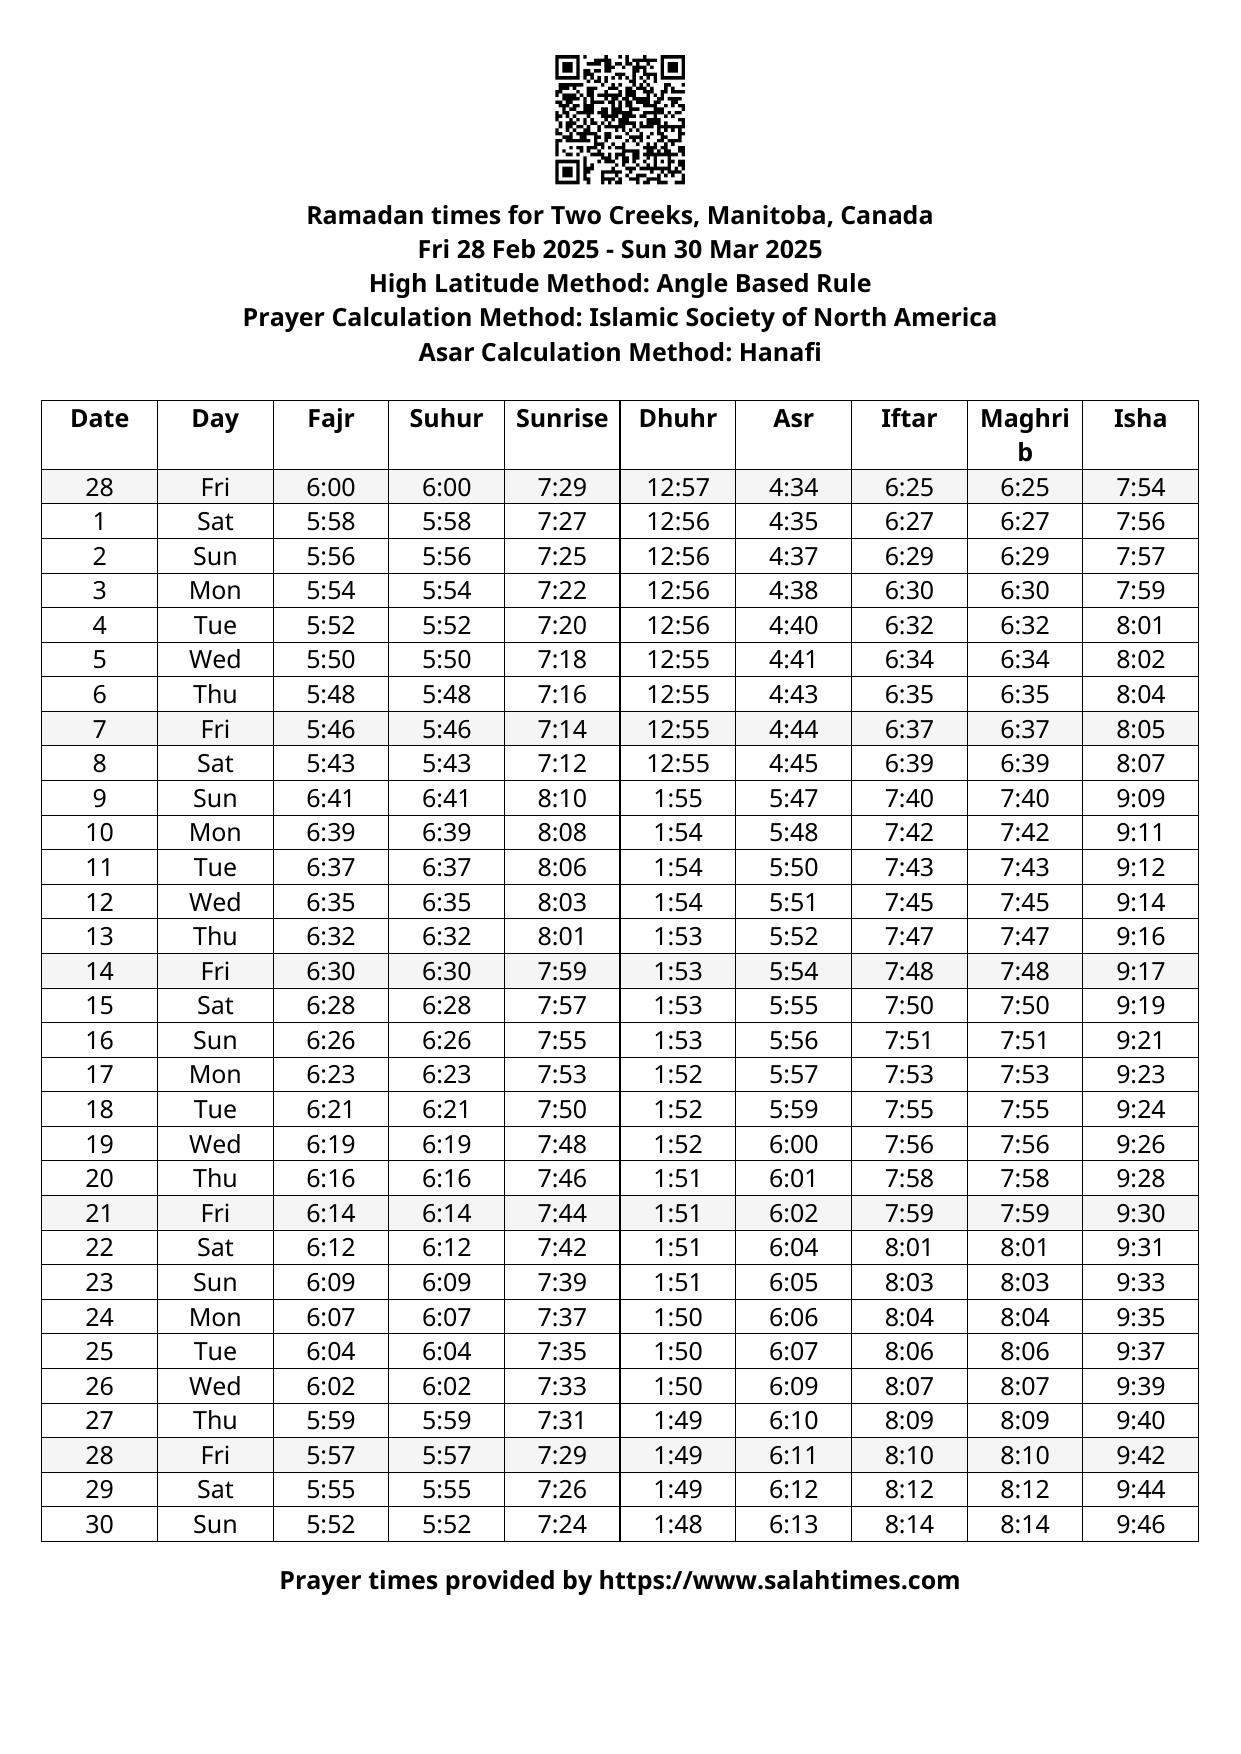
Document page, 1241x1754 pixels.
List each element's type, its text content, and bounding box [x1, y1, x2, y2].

table_cell 7:58 [852, 1161, 967, 1195]
table_cell 7:57 [505, 989, 619, 1022]
table_cell 6 [42, 677, 157, 711]
table_cell Thu [158, 919, 273, 953]
table_header Asr [736, 401, 851, 469]
table_cell 6:04 [736, 1231, 851, 1264]
table_cell 5:51 [736, 885, 851, 918]
table_cell 25 [42, 1334, 157, 1368]
table_cell 6:37 [852, 712, 967, 745]
table_cell 10 [42, 816, 157, 849]
table_header Dhuhr [621, 401, 735, 469]
table_cell Mon [158, 1058, 273, 1091]
table_cell Tue [158, 1092, 273, 1126]
table_cell 5:55 [274, 1473, 388, 1506]
table_cell Mon [158, 816, 273, 849]
table_cell 12:55 [621, 643, 735, 676]
table_cell 7:16 [505, 677, 619, 711]
table_cell 9:26 [1083, 1127, 1198, 1160]
table_cell Tue [158, 608, 273, 642]
table_cell 7:58 [968, 1161, 1082, 1195]
table_cell 6:26 [274, 1023, 388, 1057]
table_cell 1:53 [621, 919, 735, 953]
picture [542, 41, 699, 198]
table_cell 4:35 [736, 504, 851, 538]
table_cell 6:13 [736, 1507, 851, 1541]
table_cell 5:56 [389, 539, 504, 572]
table_cell 4:38 [736, 574, 851, 607]
table_cell 5:56 [274, 539, 388, 572]
table_cell 6:21 [274, 1092, 388, 1126]
table_cell 7:59 [852, 1196, 967, 1229]
table_cell Tue [158, 1334, 273, 1368]
table_cell 8:01 [1083, 608, 1198, 642]
table_cell 5:52 [274, 608, 388, 642]
table_cell 8:14 [852, 1507, 967, 1541]
table_cell 12:56 [621, 504, 735, 538]
table_cell 11 [42, 850, 157, 884]
table_cell 5:52 [389, 608, 504, 642]
table_cell 7:43 [852, 850, 967, 884]
table_cell 6:34 [968, 643, 1082, 676]
table_cell 8:06 [852, 1334, 967, 1368]
table_cell 1:49 [621, 1473, 735, 1506]
table_cell 1:50 [621, 1369, 735, 1402]
table_cell 4:41 [736, 643, 851, 676]
table_header Isha [1083, 401, 1198, 469]
table_cell 5:59 [736, 1092, 851, 1126]
table_cell 8:04 [1083, 677, 1198, 711]
table_cell 12:55 [621, 677, 735, 711]
table_cell 23 [42, 1265, 157, 1299]
table_cell 6:35 [274, 885, 388, 918]
table_cell 8:01 [505, 919, 619, 953]
table_cell 5:59 [274, 1404, 388, 1437]
table_cell 4:45 [736, 746, 851, 780]
table_cell 12:55 [621, 712, 735, 745]
table_cell Sat [158, 504, 273, 538]
table_cell 1:50 [621, 1334, 735, 1368]
table_cell 8:10 [852, 1438, 967, 1472]
table_cell 5:52 [736, 919, 851, 953]
table_cell 8:06 [968, 1334, 1082, 1368]
table_cell 5:46 [274, 712, 388, 745]
table_cell 1:54 [621, 885, 735, 918]
table_cell 8 [42, 746, 157, 780]
table_cell 6:00 [736, 1127, 851, 1160]
table_cell 6:14 [274, 1196, 388, 1229]
table_cell 5:52 [274, 1507, 388, 1541]
table_cell 6:32 [274, 919, 388, 953]
table_cell 21 [42, 1196, 157, 1229]
table_cell 4:34 [736, 470, 851, 503]
table_cell 24 [42, 1300, 157, 1333]
table_cell 7:42 [852, 816, 967, 849]
table_cell 7:51 [852, 1023, 967, 1057]
table_cell 8:07 [852, 1369, 967, 1402]
table_cell 1:51 [621, 1161, 735, 1195]
table_cell 6:02 [274, 1369, 388, 1402]
table_cell 6:02 [736, 1196, 851, 1229]
table_cell Mon [158, 574, 273, 607]
table_cell 6:37 [274, 850, 388, 884]
table_cell 7:20 [505, 608, 619, 642]
table_cell 8:12 [968, 1473, 1082, 1506]
text Fri 28 Feb 2025 - Sun 30 Mar 2025 [42, 232, 1198, 266]
table_cell 6:25 [852, 470, 967, 503]
table_cell 7:35 [505, 1334, 619, 1368]
table_cell 7:51 [968, 1023, 1082, 1057]
table_cell 9:28 [1083, 1161, 1198, 1195]
table_cell 9:40 [1083, 1404, 1198, 1437]
table_cell 1:54 [621, 850, 735, 884]
table_cell 7:55 [505, 1023, 619, 1057]
table_cell 1:48 [621, 1507, 735, 1541]
table_cell 4:43 [736, 677, 851, 711]
table_cell 5:59 [389, 1404, 504, 1437]
table_cell 6:39 [968, 746, 1082, 780]
table_cell Sun [158, 1265, 273, 1299]
table_cell 1:53 [621, 1023, 735, 1057]
table_cell 9:39 [1083, 1369, 1198, 1402]
table_cell 9 [42, 781, 157, 814]
table_cell 7:54 [1083, 470, 1198, 503]
table_cell 6:37 [968, 712, 1082, 745]
table_cell 8:14 [968, 1507, 1082, 1541]
table_cell 6:28 [389, 989, 504, 1022]
table_cell 6:04 [389, 1334, 504, 1368]
table_cell 9:16 [1083, 919, 1198, 953]
table_cell Thu [158, 1161, 273, 1195]
table_cell 12 [42, 885, 157, 918]
table_cell 6:27 [968, 504, 1082, 538]
table_cell 6:30 [852, 574, 967, 607]
table_cell Sat [158, 746, 273, 780]
table_cell 8:01 [968, 1231, 1082, 1264]
text Prayer Calculation Method: Islamic Society of North America [42, 300, 1198, 334]
table_cell 6:29 [968, 539, 1082, 572]
table_cell 5:56 [736, 1023, 851, 1057]
table_cell 8:08 [505, 816, 619, 849]
table_cell 1:53 [621, 954, 735, 987]
table_cell 6:23 [274, 1058, 388, 1091]
table_cell 6:39 [852, 746, 967, 780]
table_cell 7:50 [968, 989, 1082, 1022]
table_cell 7:24 [505, 1507, 619, 1541]
table_cell Mon [158, 1300, 273, 1333]
table_cell 4:44 [736, 712, 851, 745]
table_cell 7:46 [505, 1161, 619, 1195]
table_cell 9:23 [1083, 1058, 1198, 1091]
table_cell 8:07 [1083, 746, 1198, 780]
table_cell 13 [42, 919, 157, 953]
table_cell 6:11 [736, 1438, 851, 1472]
table_cell 6:23 [389, 1058, 504, 1091]
table_cell 7:47 [968, 919, 1082, 953]
table_cell 12:55 [621, 746, 735, 780]
table_cell 9:33 [1083, 1265, 1198, 1299]
table_cell 5:48 [389, 677, 504, 711]
table_cell 1:51 [621, 1196, 735, 1229]
table_cell 1:49 [621, 1438, 735, 1472]
table_cell 6:12 [389, 1231, 504, 1264]
table_cell Thu [158, 677, 273, 711]
table_cell 7:44 [505, 1196, 619, 1229]
table_cell 6:09 [736, 1369, 851, 1402]
table_cell 6:27 [852, 504, 967, 538]
table_cell 6:39 [389, 816, 504, 849]
table_cell 9:19 [1083, 989, 1198, 1022]
table_cell 26 [42, 1369, 157, 1402]
table_cell 6:06 [736, 1300, 851, 1333]
table_cell Wed [158, 643, 273, 676]
table_cell 6:32 [968, 608, 1082, 642]
table_cell 12:56 [621, 539, 735, 572]
table_cell Sun [158, 1507, 273, 1541]
table_cell 6:09 [274, 1265, 388, 1299]
table_cell 6:25 [968, 470, 1082, 503]
table_cell 7:40 [968, 781, 1082, 814]
table_cell 6:39 [274, 816, 388, 849]
table_header Date [42, 401, 157, 469]
table_cell 6:32 [389, 919, 504, 953]
table_cell 7:50 [505, 1092, 619, 1126]
table_cell 9:14 [1083, 885, 1198, 918]
text Ramadan times for Two Creeks, Manitoba, Canada [42, 198, 1198, 232]
table_cell 15 [42, 989, 157, 1022]
table_cell 7:53 [968, 1058, 1082, 1091]
table_cell Sat [158, 989, 273, 1022]
table_cell 9:31 [1083, 1231, 1198, 1264]
table_cell 7:37 [505, 1300, 619, 1333]
table_cell 8:03 [852, 1265, 967, 1299]
table_cell 27 [42, 1404, 157, 1437]
text High Latitude Method: Angle Based Rule [42, 266, 1198, 300]
table_cell 1:52 [621, 1058, 735, 1091]
table_cell 19 [42, 1127, 157, 1160]
table_cell 6:29 [852, 539, 967, 572]
table_cell 5:55 [736, 989, 851, 1022]
table_cell 9:12 [1083, 850, 1198, 884]
table_cell 7:57 [1083, 539, 1198, 572]
table_cell 7:50 [852, 989, 967, 1022]
table_cell 6:14 [389, 1196, 504, 1229]
table_cell 5:57 [274, 1438, 388, 1472]
table_cell 5:43 [274, 746, 388, 780]
table_cell 1:50 [621, 1300, 735, 1333]
table_header Day [158, 401, 273, 469]
table_cell 5:48 [736, 816, 851, 849]
table_cell 6:12 [274, 1231, 388, 1264]
table_cell 6:19 [274, 1127, 388, 1160]
table_cell 7:48 [852, 954, 967, 987]
table_cell 4:40 [736, 608, 851, 642]
table_cell 6:32 [852, 608, 967, 642]
table_cell 6:07 [736, 1334, 851, 1368]
table_cell 6:12 [736, 1473, 851, 1506]
table_cell 6:19 [389, 1127, 504, 1160]
table_cell 5:58 [389, 504, 504, 538]
table_cell 4:37 [736, 539, 851, 572]
table_cell 6:07 [389, 1300, 504, 1333]
table_cell 7:33 [505, 1369, 619, 1402]
table_cell 18 [42, 1092, 157, 1126]
table_cell 9:11 [1083, 816, 1198, 849]
table_cell 6:28 [274, 989, 388, 1022]
table_cell 8:05 [1083, 712, 1198, 745]
table_cell 7:22 [505, 574, 619, 607]
table_header Fajr [274, 401, 388, 469]
table_cell Sat [158, 1231, 273, 1264]
table_cell 6:00 [274, 470, 388, 503]
table_cell 7:59 [505, 954, 619, 987]
table_header Iftar [852, 401, 967, 469]
table_cell Sun [158, 781, 273, 814]
table_cell 6:35 [852, 677, 967, 711]
table_cell 7:45 [852, 885, 967, 918]
table_header Maghrib [968, 401, 1082, 469]
table_cell 6:21 [389, 1092, 504, 1126]
table_cell 9:17 [1083, 954, 1198, 987]
table_cell 6:00 [389, 470, 504, 503]
table_cell 6:09 [389, 1265, 504, 1299]
table_cell 28 [42, 1438, 157, 1472]
table_cell 6:30 [968, 574, 1082, 607]
table_cell 5:43 [389, 746, 504, 780]
table_cell Thu [158, 1404, 273, 1437]
table_cell 6:41 [274, 781, 388, 814]
table_cell Sun [158, 1023, 273, 1057]
table_cell 16 [42, 1023, 157, 1057]
table_cell 8:02 [1083, 643, 1198, 676]
table_cell 7:45 [968, 885, 1082, 918]
table_cell 8:07 [968, 1369, 1082, 1402]
table_cell Fri [158, 1196, 273, 1229]
table_cell 8:01 [852, 1231, 967, 1264]
table_cell 8:10 [505, 781, 619, 814]
table_cell 6:10 [736, 1404, 851, 1437]
table_cell 7:56 [968, 1127, 1082, 1160]
table_cell 2 [42, 539, 157, 572]
table_cell 7:39 [505, 1265, 619, 1299]
table_cell 5:54 [274, 574, 388, 607]
table_cell 7 [42, 712, 157, 745]
table_cell 7:55 [968, 1092, 1082, 1126]
table_cell 8:03 [505, 885, 619, 918]
table_cell 5:50 [389, 643, 504, 676]
table_cell 8:09 [968, 1404, 1082, 1437]
table_cell 5:54 [389, 574, 504, 607]
table_cell 9:42 [1083, 1438, 1198, 1472]
table_cell 8:03 [968, 1265, 1082, 1299]
table_cell 5:52 [389, 1507, 504, 1541]
table_cell 5:47 [736, 781, 851, 814]
table_cell 1:55 [621, 781, 735, 814]
table_cell 7:43 [968, 850, 1082, 884]
table_cell 5 [42, 643, 157, 676]
table_cell 8:12 [852, 1473, 967, 1506]
table_cell Wed [158, 1369, 273, 1402]
table_cell 7:42 [505, 1231, 619, 1264]
table_cell 12:56 [621, 608, 735, 642]
table_cell 6:35 [389, 885, 504, 918]
table_cell Sat [158, 1473, 273, 1506]
table_cell 7:12 [505, 746, 619, 780]
table_cell 9:09 [1083, 781, 1198, 814]
table_cell Fri [158, 712, 273, 745]
table_cell 7:27 [505, 504, 619, 538]
table_cell 9:46 [1083, 1507, 1198, 1541]
table_cell 6:05 [736, 1265, 851, 1299]
table_cell 20 [42, 1161, 157, 1195]
table_header Suhur [389, 401, 504, 469]
table_cell 1:52 [621, 1092, 735, 1126]
table_cell 14 [42, 954, 157, 987]
table_cell 9:35 [1083, 1300, 1198, 1333]
table_cell 7:40 [852, 781, 967, 814]
table_cell 5:50 [274, 643, 388, 676]
table_cell 7:29 [505, 470, 619, 503]
table_cell 9:30 [1083, 1196, 1198, 1229]
table_cell 1:52 [621, 1127, 735, 1160]
table_cell 9:37 [1083, 1334, 1198, 1368]
table_cell 5:57 [389, 1438, 504, 1472]
table_cell 5:57 [736, 1058, 851, 1091]
table_cell 4 [42, 608, 157, 642]
table_cell 6:07 [274, 1300, 388, 1333]
table_cell 8:06 [505, 850, 619, 884]
table_cell 5:58 [274, 504, 388, 538]
table_cell Wed [158, 885, 273, 918]
table_cell 7:18 [505, 643, 619, 676]
table_cell 7:31 [505, 1404, 619, 1437]
table_cell 7:29 [505, 1438, 619, 1472]
table_cell 5:54 [736, 954, 851, 987]
table_cell 5:48 [274, 677, 388, 711]
table_cell 6:34 [852, 643, 967, 676]
table_cell 8:04 [968, 1300, 1082, 1333]
table_cell 6:41 [389, 781, 504, 814]
table_cell 1:53 [621, 989, 735, 1022]
table_cell Sun [158, 539, 273, 572]
table_cell 7:25 [505, 539, 619, 572]
table_cell 6:35 [968, 677, 1082, 711]
table_cell 7:42 [968, 816, 1082, 849]
table_header Sunrise [505, 401, 619, 469]
table_cell 1:54 [621, 816, 735, 849]
table_cell 1:51 [621, 1265, 735, 1299]
table_cell 5:50 [736, 850, 851, 884]
table_cell 6:26 [389, 1023, 504, 1057]
table_cell 7:53 [505, 1058, 619, 1091]
table_cell Fri [158, 1438, 273, 1472]
table_cell 6:16 [389, 1161, 504, 1195]
table_cell 7:48 [968, 954, 1082, 987]
table_cell 29 [42, 1473, 157, 1506]
table_cell 6:30 [389, 954, 504, 987]
table_cell 7:26 [505, 1473, 619, 1506]
table_cell 7:53 [852, 1058, 967, 1091]
table_cell 7:14 [505, 712, 619, 745]
table_cell 28 [42, 470, 157, 503]
table_cell Wed [158, 1127, 273, 1160]
table_cell 22 [42, 1231, 157, 1264]
table_cell 7:56 [852, 1127, 967, 1160]
table_cell 9:44 [1083, 1473, 1198, 1506]
table_cell 7:59 [968, 1196, 1082, 1229]
table_cell 6:37 [389, 850, 504, 884]
table_cell 7:48 [505, 1127, 619, 1160]
table_cell 6:30 [274, 954, 388, 987]
table_cell 8:04 [852, 1300, 967, 1333]
table_cell 1:51 [621, 1231, 735, 1264]
table_cell 9:24 [1083, 1092, 1198, 1126]
table_cell 1:49 [621, 1404, 735, 1437]
table_cell 8:10 [968, 1438, 1082, 1472]
table_cell 6:16 [274, 1161, 388, 1195]
table_cell 7:59 [1083, 574, 1198, 607]
table_cell 1 [42, 504, 157, 538]
table_cell 12:56 [621, 574, 735, 607]
table_cell 30 [42, 1507, 157, 1541]
table_cell 6:04 [274, 1334, 388, 1368]
table_cell 5:46 [389, 712, 504, 745]
table_cell 7:47 [852, 919, 967, 953]
table_cell Tue [158, 850, 273, 884]
table_cell 17 [42, 1058, 157, 1091]
table_cell 12:57 [621, 470, 735, 503]
text Prayer times provided by https://www.salahtimes.com [42, 1563, 1198, 1597]
table_cell 7:56 [1083, 504, 1198, 538]
table_cell Fri [158, 470, 273, 503]
text Asar Calculation Method: Hanafi [42, 334, 1198, 368]
table_cell 5:55 [389, 1473, 504, 1506]
table_cell 7:55 [852, 1092, 967, 1126]
table_cell 3 [42, 574, 157, 607]
table_cell 6:02 [389, 1369, 504, 1402]
table_cell 6:01 [736, 1161, 851, 1195]
table_cell 8:09 [852, 1404, 967, 1437]
table_cell 9:21 [1083, 1023, 1198, 1057]
table_cell Fri [158, 954, 273, 987]
